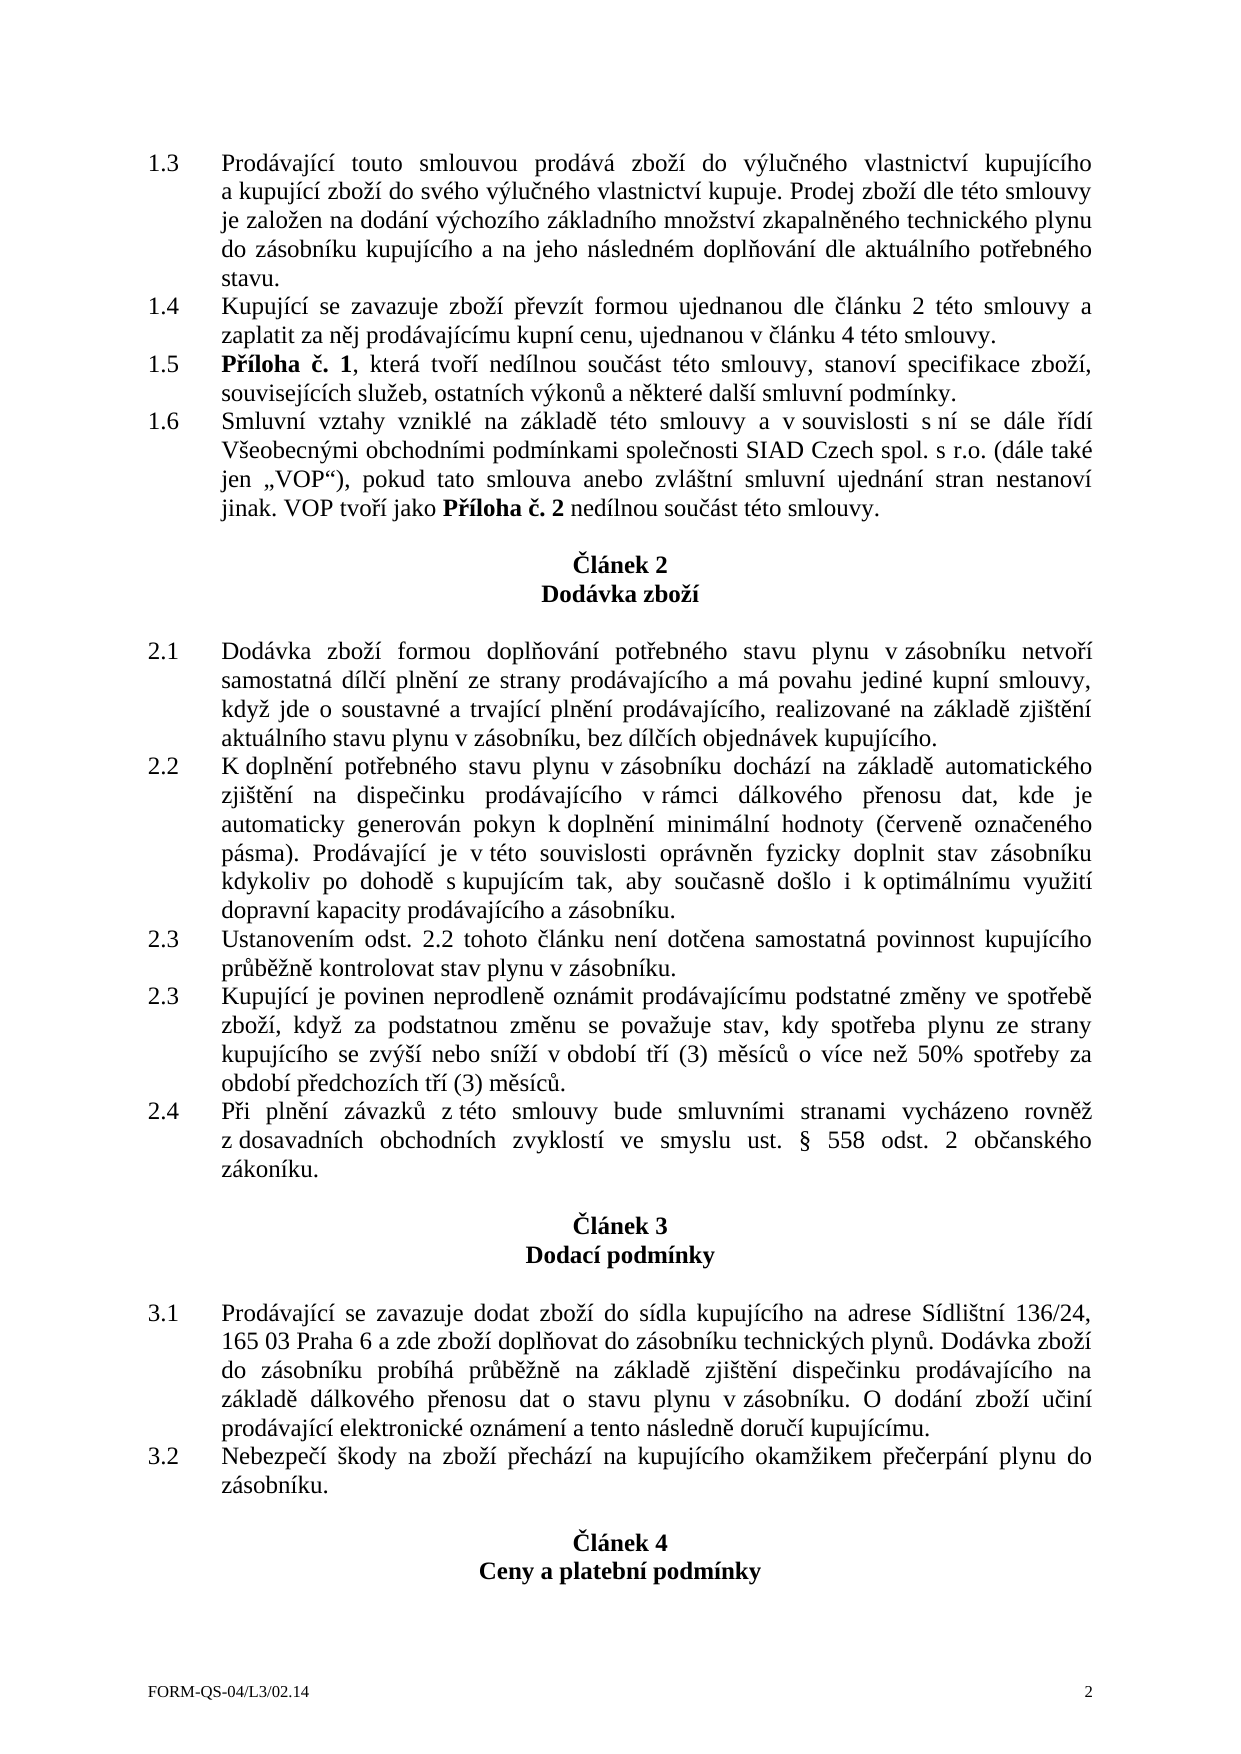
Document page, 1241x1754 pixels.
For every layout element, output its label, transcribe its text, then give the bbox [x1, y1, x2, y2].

text 3.2 Nebezpečí škody na zboží přechází na kupujícího okamžikem přečerpání plynu do zásobníku. [148, 1441, 1093, 1499]
text Dodávka zboží [148, 579, 1093, 608]
text Článek 4 [148, 1528, 1093, 1556]
text 2.3 Ustanovením odst. 2.2 tohoto článku není dotčena samostatná povinnost kupujícího průběžně kontrolovat stav plynu v zásobníku. [148, 924, 1093, 981]
text 1.6 Smluvní vztahy vzniklé na základě této smlouvy a v souvislosti s ní se dále řídí Všeobecnými obchodními podmínkami společnosti SIAD Czech spol. s r.o. (dále také jen „VOP“), pokud tato smlouva anebo zvláštní smluvní ujednání stran nestanoví jinak. VOP tvoří jako Příloha č. 2 nedílnou součást této smlouvy. [148, 406, 1093, 521]
text 1.4 Kupující se zavazuje zboží převzít formou ujednanou dle článku 2 této smlouvy a zaplatit za něj prodávajícímu kupní cenu, ujednanou v článku 4 této smlouvy. [148, 291, 1093, 349]
text 1.5 Příloha č. 1, která tvoří nedílnou součást této smlouvy, stanoví specifikace zboží, souvisejících služeb, ostatních výkonů a některé další smluvní podmínky. [148, 349, 1093, 406]
text 2.1 Dodávka zboží formou doplňování potřebného stavu plynu v zásobníku netvoří samostatná dílčí plnění ze strany prodávajícího a má povahu jediné kupní smlouvy, když jde o soustavné a trvající plnění prodávajícího, realizované na základě zjištění aktuálního stavu plynu v zásobníku, bez dílčích objednávek kupujícího. [148, 636, 1093, 751]
text 1.3 Prodávající touto smlouvou prodává zboží do výlučného vlastnictví kupujícího a kupující zboží do svého výlučného vlastnictví kupuje. Prodej zboží dle této smlouvy je založen na dodání výchozího základního množství zkapalněného technického plynu do zásobníku kupujícího a na jeho následném doplňování dle aktuálního potřebného stavu. [148, 148, 1093, 291]
text Článek 3 [148, 1211, 1093, 1240]
text 2.2 K doplnění potřebného stavu plynu v zásobníku dochází na základě automatického zjištění na dispečinku prodávajícího v rámci dálkového přenosu dat, kde je automaticky generován pokyn k doplnění minimální hodnoty (červeně označeného pásma). Prodávající je v této souvislosti oprávněn fyzicky doplnit stav zásobníku kdykoliv po dohodě s kupujícím tak, aby současně došlo i k optimálnímu využití dopravní kapacity prodávajícího a zásobníku. [148, 751, 1093, 924]
text 3.1 Prodávající se zavazuje dodat zboží do sídla kupujícího na adrese Sídlištní 136/24, 165 03 Praha 6 a zde zboží doplňovat do zásobníku technických plynů. Dodávka zboží do zásobníku probíhá průběžně na základě zjištění dispečinku prodávajícího na základě dálkového přenosu dat o stavu plynu v zásobníku. O dodání zboží učiní prodávající elektronické oznámení a tento následně doručí kupujícímu. [148, 1298, 1093, 1441]
text Článek 2 [148, 550, 1093, 579]
text Ceny a platební podmínky [148, 1556, 1093, 1585]
text Dodací podmínky [148, 1240, 1093, 1269]
text 2.3 Kupující je povinen neprodleně oznámit prodávajícímu podstatné změny ve spotřebě zboží, když za podstatnou změnu se považuje stav, kdy spotřeba plynu ze strany kupujícího se zvýší nebo sníží v období tří (3) měsíců o více než 50% spotřeby za období předchozích tří (3) měsíců. [148, 981, 1093, 1096]
text 2.4 Při plnění závazků z této smlouvy bude smluvními stranami vycházeno rovněž z dosavadních obchodních zvyklostí ve smyslu ust. § 558 odst. 2 občanského zákoníku. [148, 1096, 1093, 1183]
